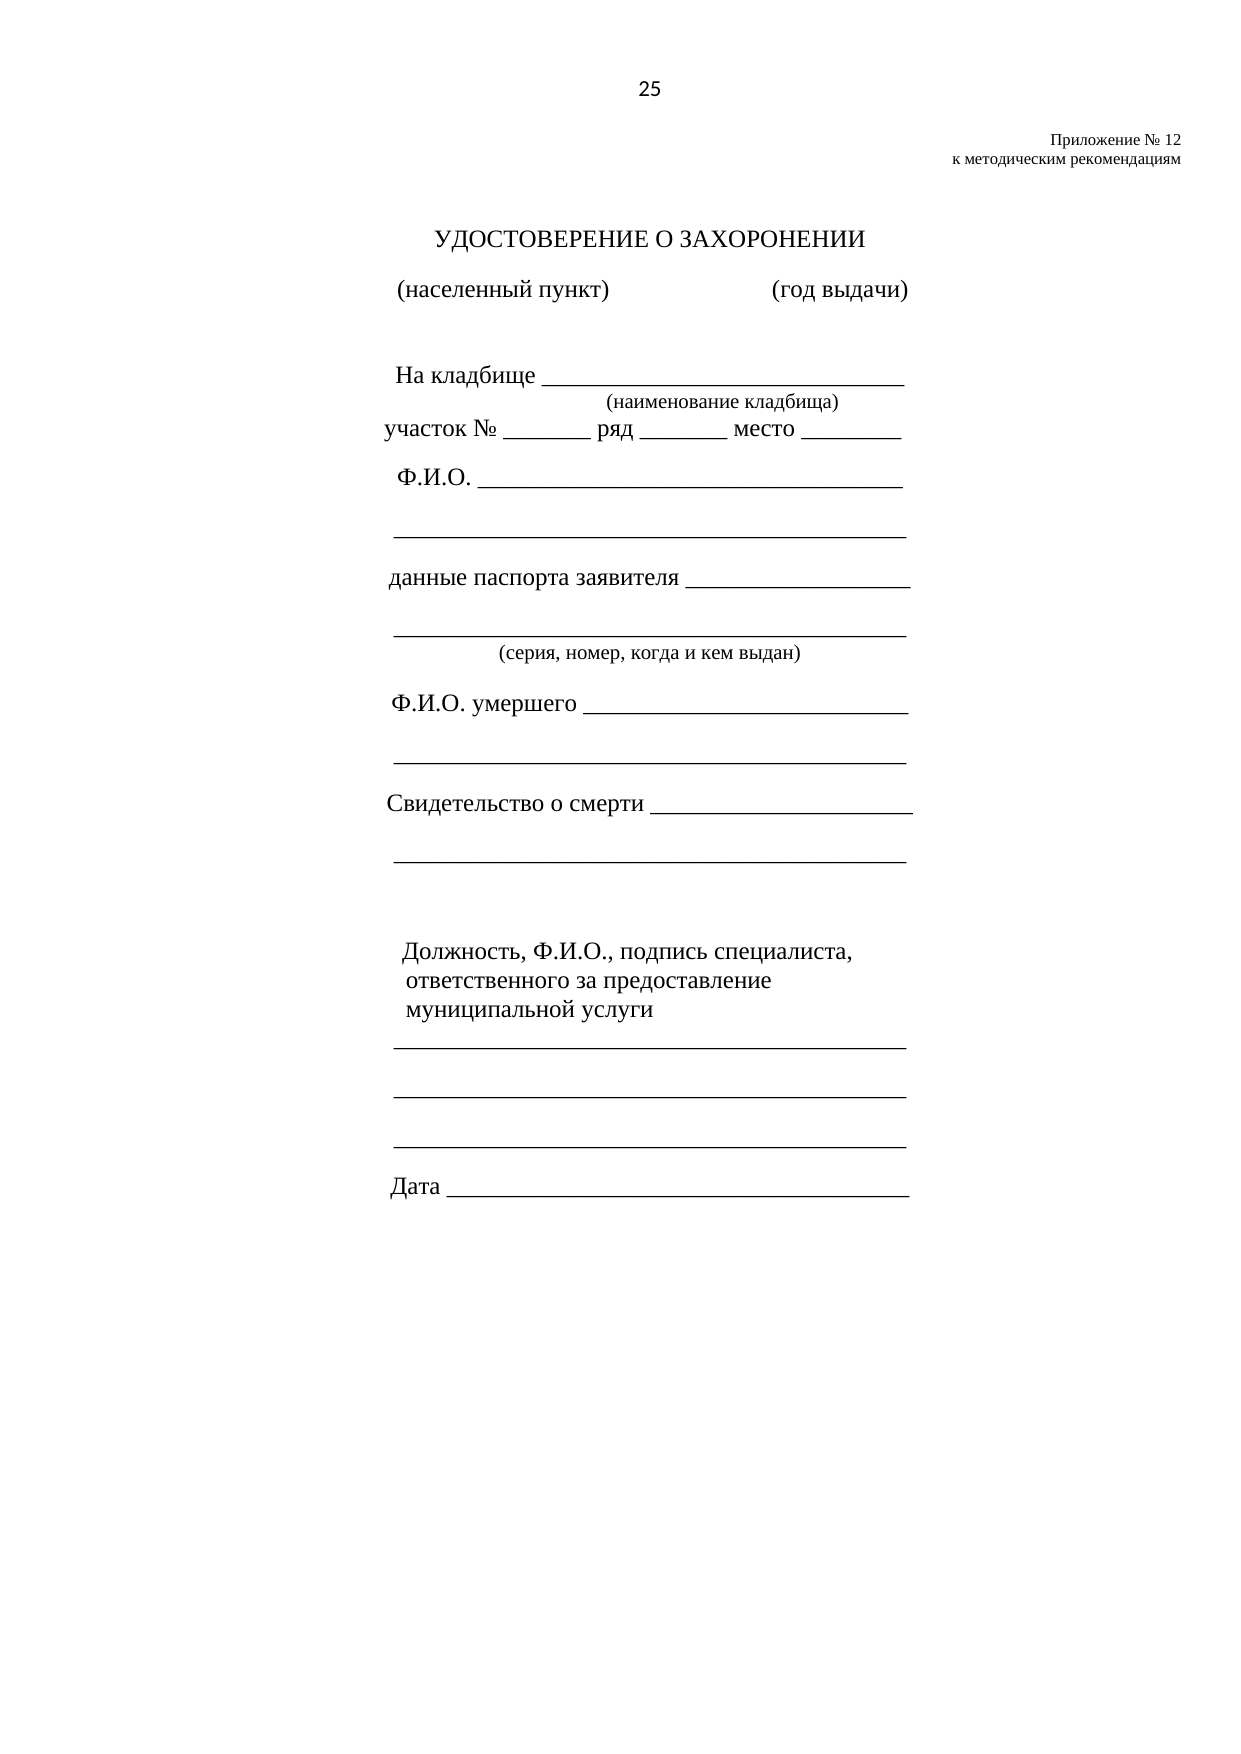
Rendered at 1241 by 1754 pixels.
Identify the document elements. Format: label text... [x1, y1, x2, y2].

text Ф.И.О. __________________________________ [118, 462, 1181, 491]
text (серия, номер, когда и кем выдан) [118, 640, 1181, 664]
text данные паспорта заявителя __________________ [118, 562, 1181, 590]
text УДОСТОВЕРЕНИЕ О ЗАХОРОНЕНИИ [118, 224, 1181, 253]
text Ф.И.О. умершего __________________________ [118, 688, 1181, 717]
text Должность, Ф.И.О., подпись специалиста, [339, 936, 1181, 965]
text к методическим рекомендациям [118, 149, 1181, 168]
text _________________________________________ [118, 1122, 1181, 1151]
text Дата _____________________________________ [118, 1171, 1181, 1200]
text _________________________________________ [118, 1023, 1181, 1051]
text муниципальной услуги [118, 994, 1181, 1023]
text Приложение № 12 [118, 130, 1181, 149]
text ответственного за предоставление [118, 965, 1181, 994]
text участок № _______ ряд _______ место ________ [118, 413, 1181, 442]
text (наименование кладбища) [118, 389, 1181, 413]
text На кладбище _____________________________ [118, 360, 1181, 389]
text Свидетельство о смерти _____________________ [118, 788, 1181, 816]
text _________________________________________ [118, 611, 1181, 640]
text (населенный пункт) (год выдачи) [118, 274, 1181, 303]
text _________________________________________ [118, 837, 1181, 866]
text _________________________________________ [118, 512, 1181, 541]
text _________________________________________ [118, 738, 1181, 767]
text _________________________________________ [118, 1072, 1181, 1101]
